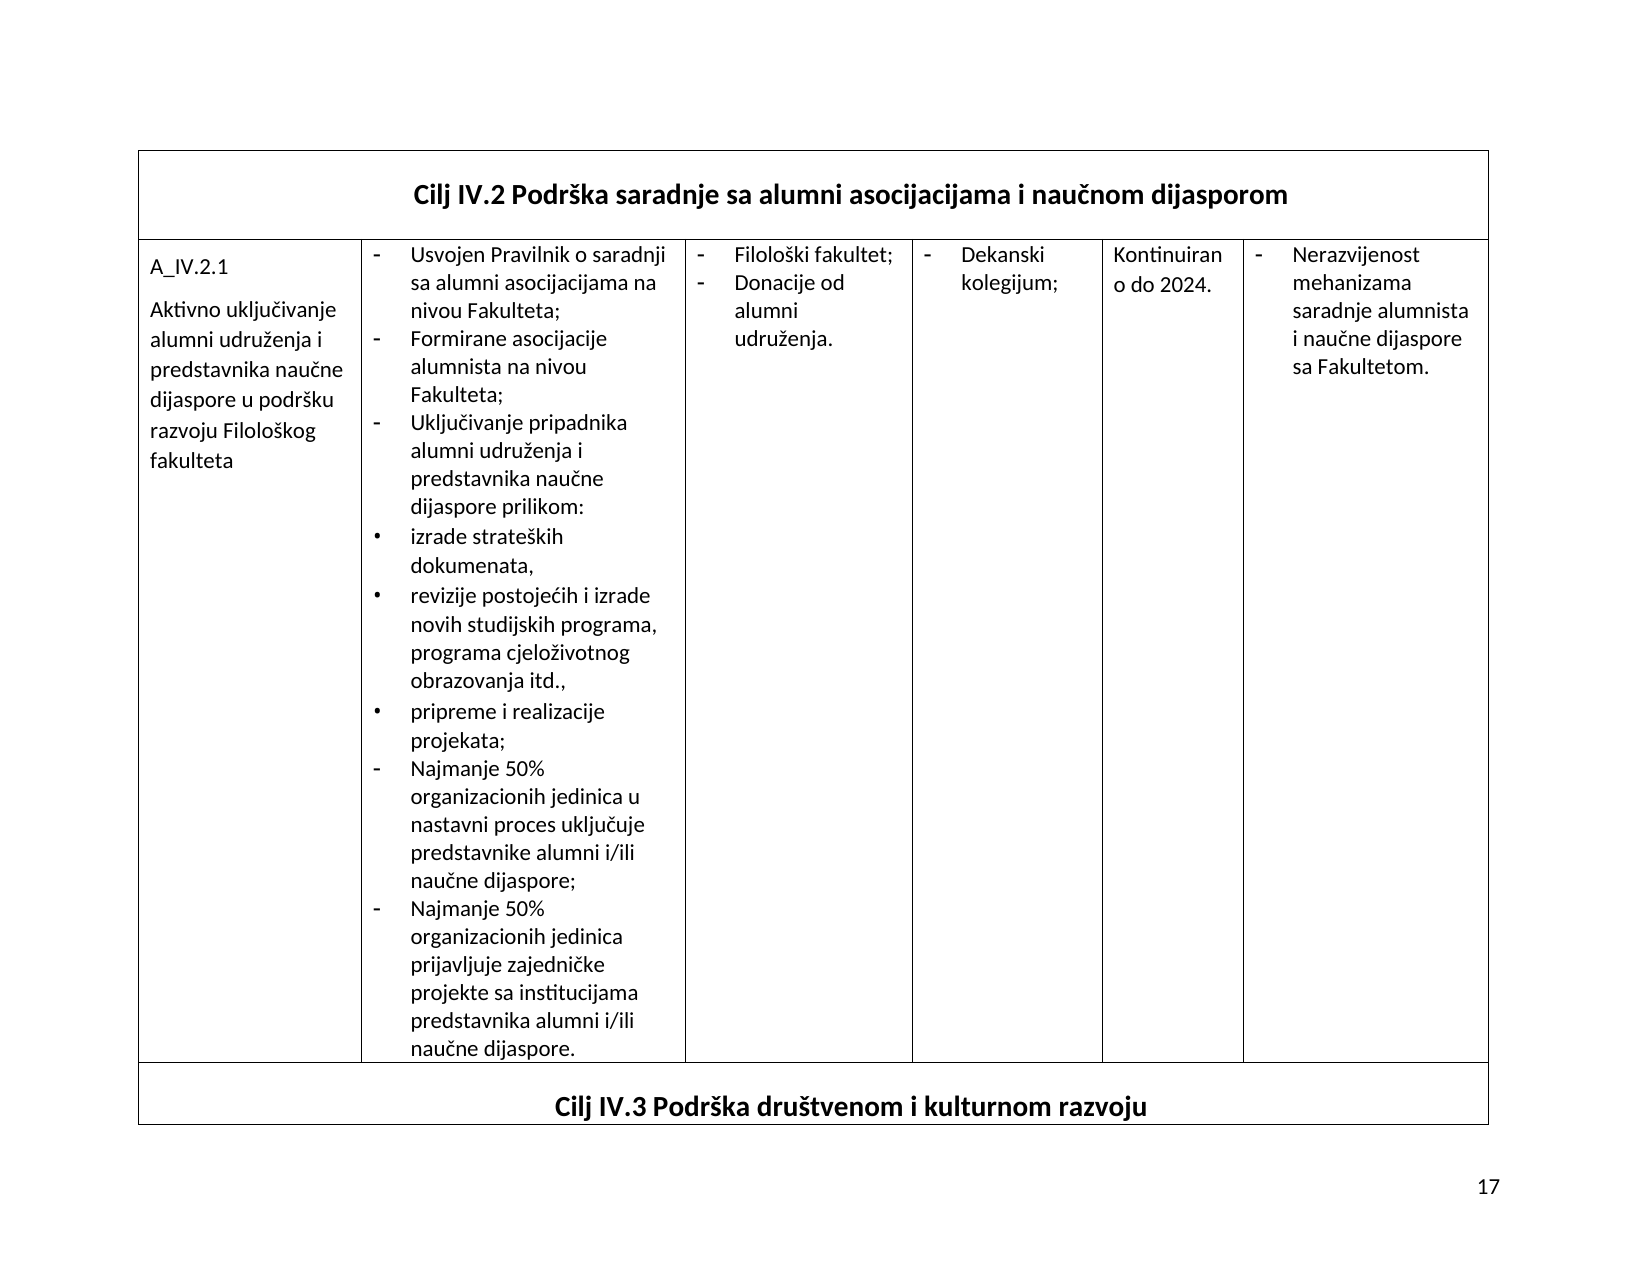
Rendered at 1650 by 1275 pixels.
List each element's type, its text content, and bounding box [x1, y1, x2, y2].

table_cell Dekanski kolegijum; [913, 240, 1102, 1062]
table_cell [139, 1063, 1488, 1124]
table_cell Kontinuirano do 2024. [1103, 240, 1243, 1062]
table_cell Usvojen Pravilnik o saradnji sa alumni asocijacijama na nivou Fakulteta; Formirane asocijacije alumnista na nivou Fakulteta; Uključivanje pripadnika alumni udruženja i predstavnika naučne dijaspore prilikom: izrade strateških dokumenata, revizije postojećih i izrade novih studijskih programa, programa cjeloživotnog obrazovanja itd., pripreme i realizacije projekata; Najmanje 50% organizacionih jedinica u nastavni proces uključuje predstavnike alumni i/ili naučne dijaspore; Najmanje 50% organizacionih jedinica prijavljuje zajedničke projekte sa institucijama predstavnika alumni i/ili naučne dijaspore. [362, 240, 685, 1062]
table_cell Cilj IV.2 Podrška saradnje sa alumni asocijacijama i naučnom dijasporom [139, 151, 1488, 239]
table_cell Filološki fakultet; Donacije od alumni udruženja. [686, 240, 912, 1062]
table_cell A_IV.2.1 Aktivno uključivanje alumni udruženja i predstavnika naučne dijaspore u podršku razvoju Filološkog fakulteta [139, 240, 361, 1062]
table_cell Nerazvijenost mehanizama saradnje alumnista i naučne dijaspore sa Fakultetom. [1244, 240, 1488, 1062]
